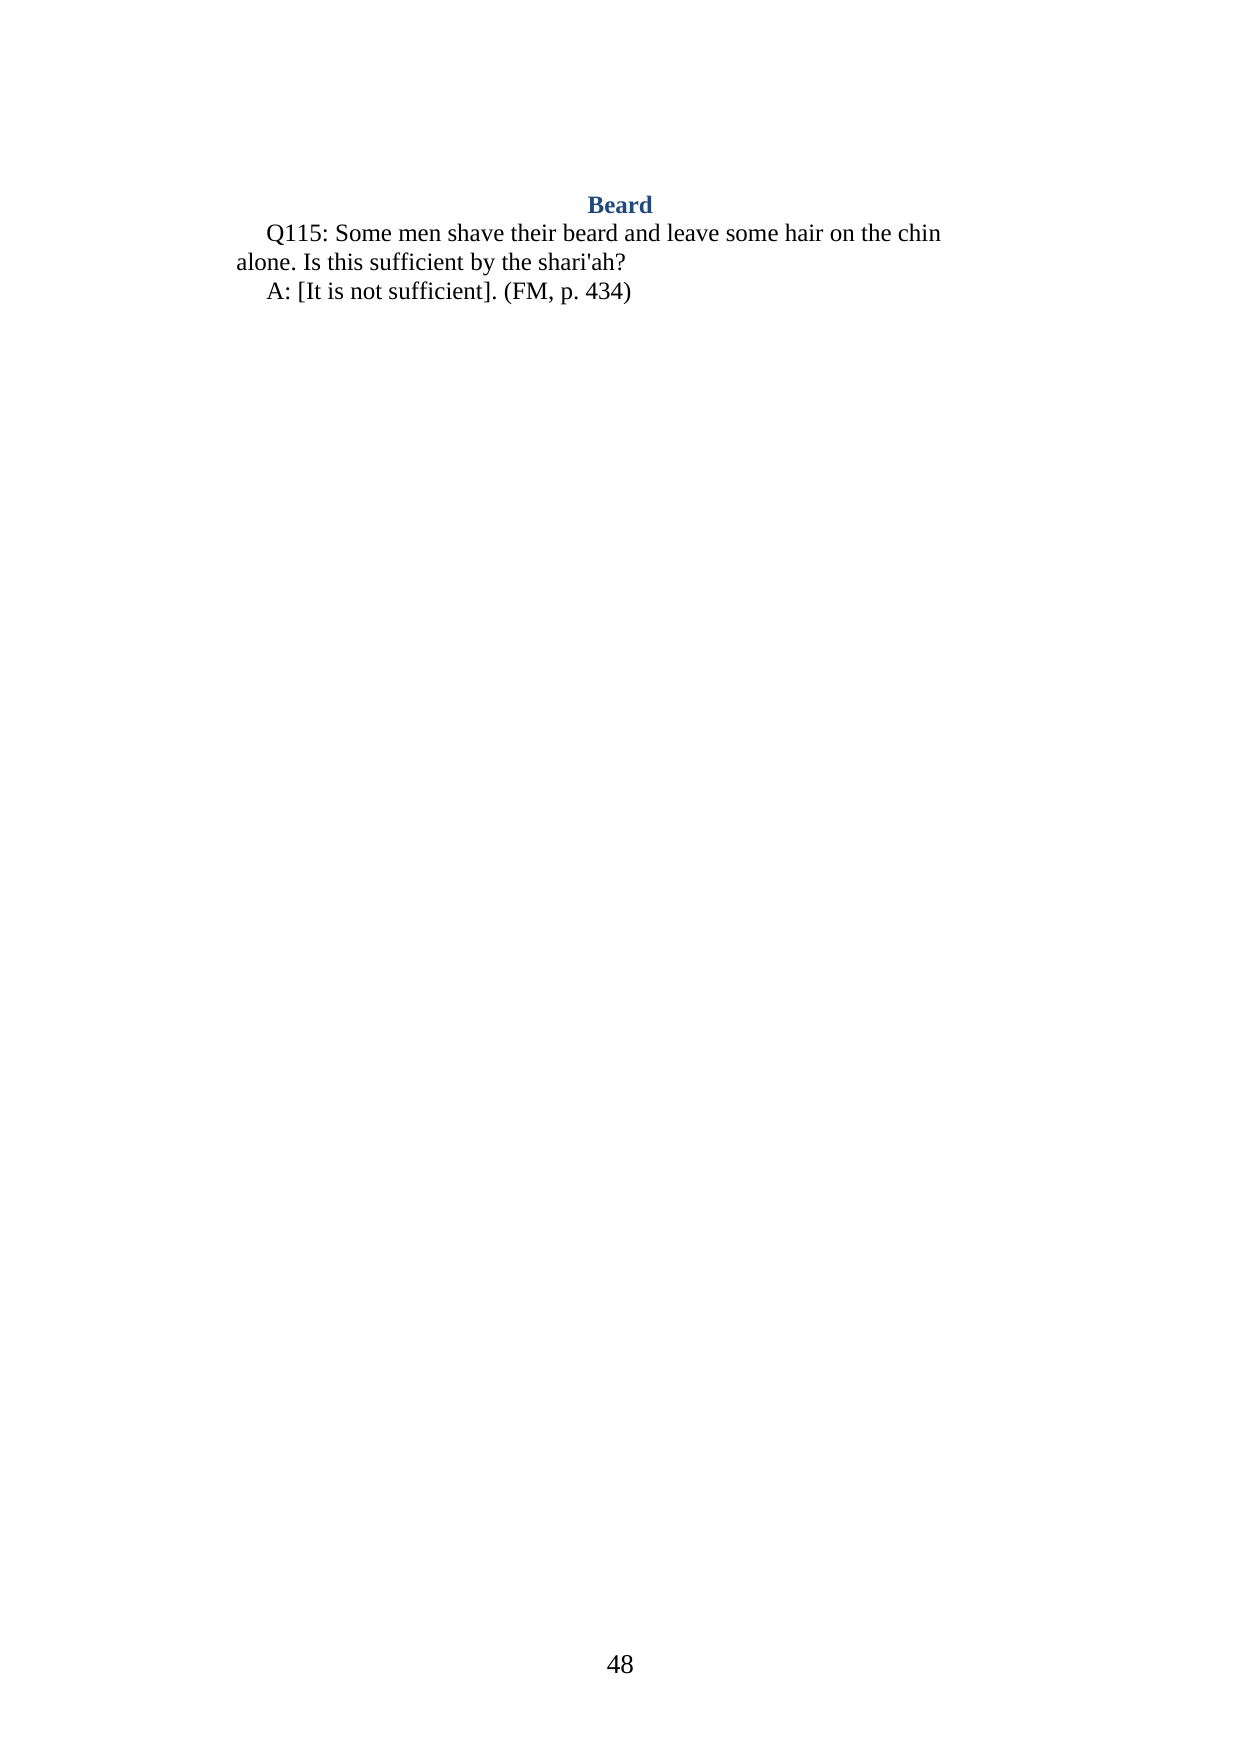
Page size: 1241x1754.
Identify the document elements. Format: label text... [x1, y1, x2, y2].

subtitle Beard [236, 190, 1004, 218]
text Q115: Some men shave their beard and leave some hair on the chin alone. Is this sufficient by the shari'ah? [236, 218, 1004, 276]
text A: [It is not sufficient]. (FM, p. 434) [236, 276, 1004, 305]
